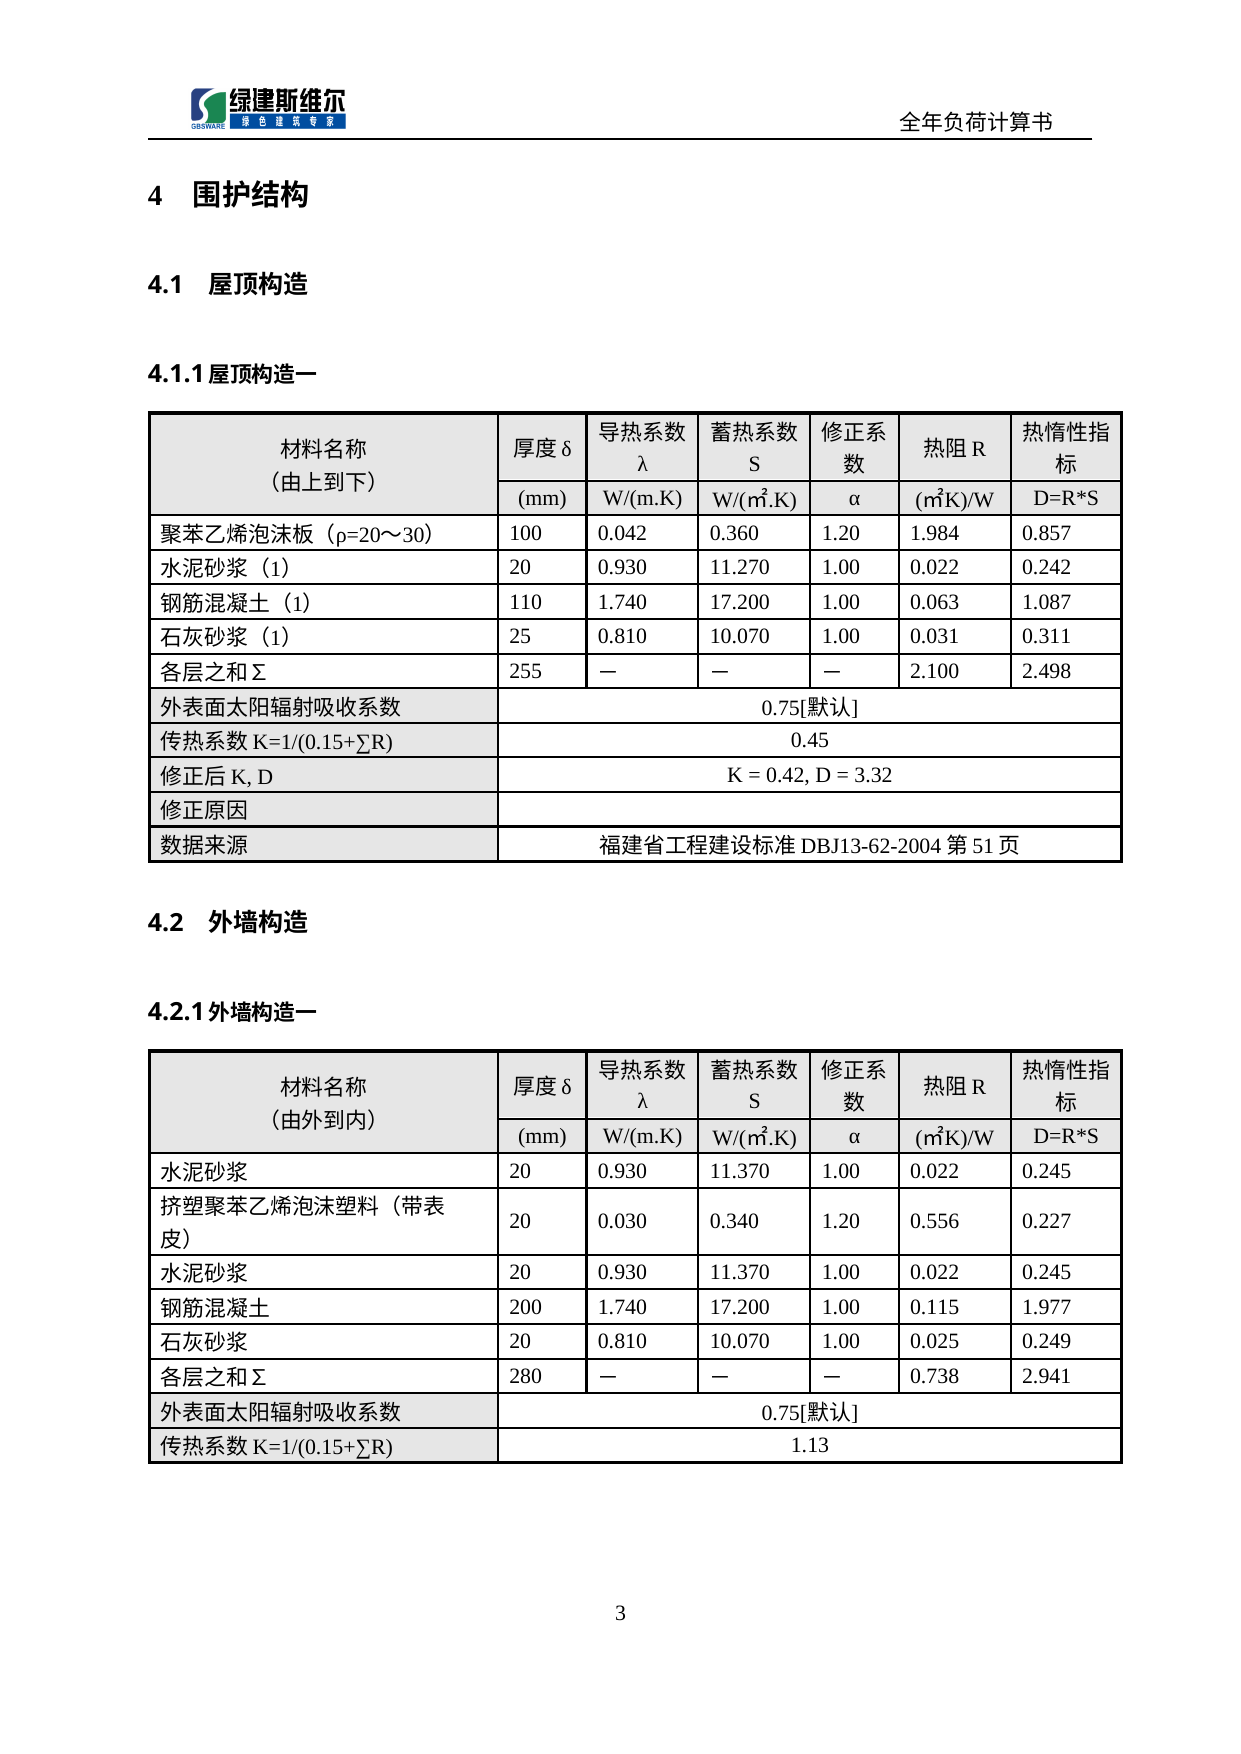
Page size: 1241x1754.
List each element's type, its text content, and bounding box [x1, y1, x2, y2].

table_cell 1.977 [1012, 1290, 1120, 1323]
table_cell 255 [499, 655, 585, 687]
table_cell 各层之和∑ [151, 1360, 497, 1392]
table_cell － [588, 1360, 697, 1392]
table_cell 25 [499, 620, 585, 652]
table_cell 0.227 [1012, 1189, 1120, 1254]
table_cell 石灰砂浆（1） [151, 620, 497, 652]
table_cell 0.75[默认] [499, 689, 1120, 722]
table_cell 水泥砂浆 [151, 1154, 497, 1187]
table_cell 0.025 [900, 1325, 1010, 1357]
table_cell 0.930 [588, 1256, 697, 1288]
table_cell 0.930 [588, 1154, 697, 1187]
table_cell 0.738 [900, 1360, 1010, 1392]
table_cell 0.45 [499, 724, 1120, 756]
table_header 材料名称 （由外到内） [151, 1053, 497, 1152]
table_cell 1.00 [811, 1290, 898, 1323]
table_cell [499, 793, 1120, 825]
table_header 厚度δ [499, 1053, 585, 1117]
table_cell (㎡K)/W [900, 1120, 1010, 1152]
table_cell (mm) [499, 1120, 585, 1152]
table_cell W/(m.K) [588, 482, 697, 514]
table_header 热阻R [900, 415, 1010, 479]
table_cell 0.311 [1012, 620, 1120, 652]
table_cell α [811, 482, 898, 514]
table_cell 20 [499, 551, 585, 583]
table_cell 11.270 [699, 551, 809, 583]
table_cell 水泥砂浆 [151, 1256, 497, 1288]
subtitle 屋顶构造 [148, 250, 1092, 315]
table_cell 17.200 [699, 585, 809, 618]
table_cell － [811, 1360, 898, 1392]
table_cell 石灰砂浆 [151, 1325, 497, 1357]
table_cell 0.245 [1012, 1154, 1120, 1187]
table_header 材料名称 （由上到下） [151, 415, 497, 514]
table_cell 10.070 [699, 1325, 809, 1357]
table_cell 20 [499, 1189, 585, 1254]
table_header 热惰性指标 [1012, 415, 1120, 479]
table_cell 20 [499, 1256, 585, 1288]
table_cell 1.00 [811, 551, 898, 583]
table_cell 0.242 [1012, 551, 1120, 583]
table_cell 0.810 [588, 620, 697, 652]
table_cell 0.340 [699, 1189, 809, 1254]
subtitle 屋顶构造一 [148, 340, 1092, 405]
table_cell W/(㎡.K) [699, 482, 809, 514]
table_cell 1.00 [811, 620, 898, 652]
table_cell 10.070 [699, 620, 809, 652]
table_cell (㎡K)/W [900, 482, 1010, 514]
table_cell － [588, 655, 697, 687]
table_cell K = 0.42, D = 3.32 [499, 758, 1120, 791]
table_cell 聚苯乙烯泡沫板（ρ=20～30） [151, 516, 497, 549]
table_cell 0.810 [588, 1325, 697, 1357]
table_cell W/(㎡.K) [699, 1120, 809, 1152]
table_cell 1.984 [900, 516, 1010, 549]
table_cell － [699, 655, 809, 687]
table_cell 0.031 [900, 620, 1010, 652]
table_header 蓄热系数S [699, 1053, 809, 1117]
table_cell 0.245 [1012, 1256, 1120, 1288]
table_cell D=R*S [1012, 1120, 1120, 1152]
table_cell 钢筋混凝土 [151, 1290, 497, 1323]
table_cell 水泥砂浆（1） [151, 551, 497, 583]
picture [187, 88, 347, 130]
table_header 导热系数λ [588, 1053, 697, 1117]
table_cell 1.00 [811, 1256, 898, 1288]
table_cell 1.00 [811, 1154, 898, 1187]
table_cell 外表面太阳辐射吸收系数 [151, 1394, 497, 1427]
table_cell 传热系数K=1/(0.15+∑R) [151, 1429, 497, 1461]
table_cell 0.360 [699, 516, 809, 549]
table_cell 钢筋混凝土（1） [151, 585, 497, 618]
table_cell 11.370 [699, 1154, 809, 1187]
table_header 导热系数λ [588, 415, 697, 479]
table_header 修正系数 [811, 1053, 898, 1117]
table_cell 0.022 [900, 551, 1010, 583]
table_cell 0.930 [588, 551, 697, 583]
table_cell D=R*S [1012, 482, 1120, 514]
table_cell 11.370 [699, 1256, 809, 1288]
table_cell 1.00 [811, 585, 898, 618]
table_cell 各层之和∑ [151, 655, 497, 687]
table_cell 修正原因 [151, 793, 497, 825]
table_cell － [699, 1360, 809, 1392]
subtitle 外墙构造 [148, 888, 1092, 953]
table_cell － [811, 655, 898, 687]
table_cell 数据来源 [151, 828, 497, 860]
table_header 厚度δ [499, 415, 585, 479]
table_cell 100 [499, 516, 585, 549]
table_cell 1.087 [1012, 585, 1120, 618]
table_cell 0.75[默认] [499, 1394, 1120, 1427]
table_header 修正系数 [811, 415, 898, 479]
table_cell 修正后K, D [151, 758, 497, 791]
table_header 蓄热系数S [699, 415, 809, 479]
table_cell 0.857 [1012, 516, 1120, 549]
table_cell 2.498 [1012, 655, 1120, 687]
table_cell 0.022 [900, 1256, 1010, 1288]
table_cell 17.200 [699, 1290, 809, 1323]
table_cell 0.115 [900, 1290, 1010, 1323]
table_cell W/(m.K) [588, 1120, 697, 1152]
table_header 热惰性指标 [1012, 1053, 1120, 1117]
table_cell 20 [499, 1325, 585, 1357]
table_cell 0.556 [900, 1189, 1010, 1254]
table_cell 0.042 [588, 516, 697, 549]
table_cell 200 [499, 1290, 585, 1323]
table_header 热阻R [900, 1053, 1010, 1117]
table_cell (mm) [499, 482, 585, 514]
table_cell 20 [499, 1154, 585, 1187]
table_cell 传热系数K=1/(0.15+∑R) [151, 724, 497, 756]
table_cell 1.20 [811, 1189, 898, 1254]
table_cell 2.100 [900, 655, 1010, 687]
table_cell 福建省工程建设标准DBJ13-62-2004第51页 [499, 828, 1120, 860]
table_cell 2.941 [1012, 1360, 1120, 1392]
table_cell 1.740 [588, 585, 697, 618]
table_cell 0.063 [900, 585, 1010, 618]
subtitle 围护结构 [148, 160, 1092, 225]
table_cell 280 [499, 1360, 585, 1392]
subtitle 外墙构造一 [148, 978, 1092, 1043]
table_cell 外表面太阳辐射吸收系数 [151, 689, 497, 722]
table_cell 1.20 [811, 516, 898, 549]
table_cell 0.022 [900, 1154, 1010, 1187]
table_cell 0.030 [588, 1189, 697, 1254]
table_cell 110 [499, 585, 585, 618]
table_cell 0.249 [1012, 1325, 1120, 1357]
table_cell 挤塑聚苯乙烯泡沫塑料（带表皮） [151, 1189, 497, 1254]
table_cell 1.740 [588, 1290, 697, 1323]
table_cell 1.13 [499, 1429, 1120, 1461]
table_cell α [811, 1120, 898, 1152]
table_cell 1.00 [811, 1325, 898, 1357]
